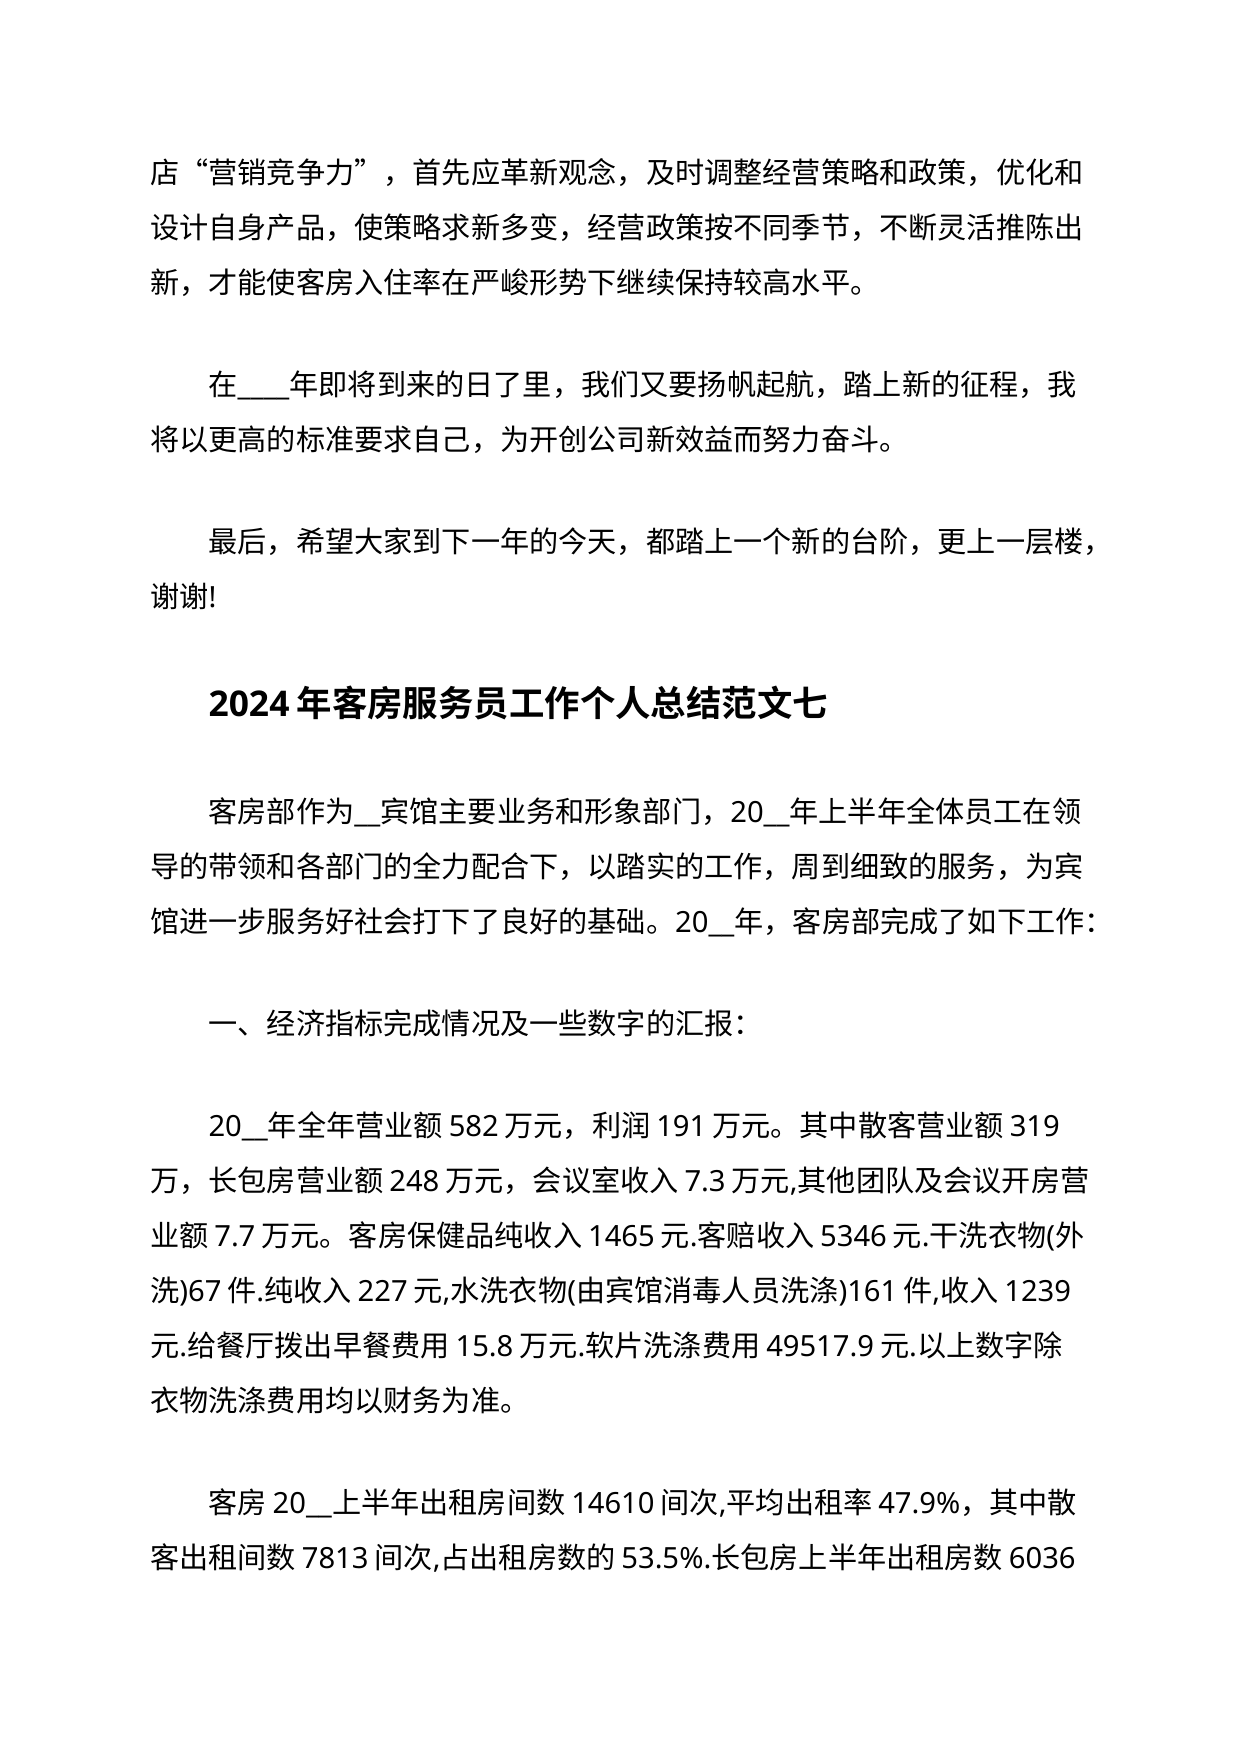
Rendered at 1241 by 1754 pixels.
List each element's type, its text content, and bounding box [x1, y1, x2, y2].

text 在____年即将到来的日了里，我们又要扬帆起航，踏上新的征程，我将以更高的标准要求自己，为开创公司新效益而努力奋斗。 [150, 362, 1090, 459]
text 客房部作为__宾馆主要业务和形象部门，20__年上半年全体员工在领导的带领和各部门的全力配合下，以踏实的工作，周到细致的服务，为宾馆进一步服务好社会打下了良好的基础。20__年，客房部完成了如下工作： [150, 789, 1090, 941]
text 20__年全年营业额582万元，利润191万元。其中散客营业额319万，长包房营业额248万元，会议室收入7.3万元,其他团队及会议开房营业额7.7万元。客房保健品纯收入1465元.客赔收入5346元.干洗衣物(外洗)67件.纯收入227元,水洗衣物(由宾馆消毒人员洗涤)161件,收入1239元.给餐厅拨出早餐费用15.8万元.软片洗涤费用49517.9元.以上数字除衣物洗涤费用均以财务为准。 [150, 1102, 1090, 1420]
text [150, 150, 1090, 302]
text 2024年客房服务员工作个人总结范文七 [150, 675, 1090, 727]
text 一、经济指标完成情况及一些数字的汇报： [150, 1001, 1090, 1043]
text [150, 1479, 1090, 1577]
text 最后，希望大家到下一年的今天，都踏上一个新的台阶，更上一层楼，谢谢! [150, 518, 1090, 616]
